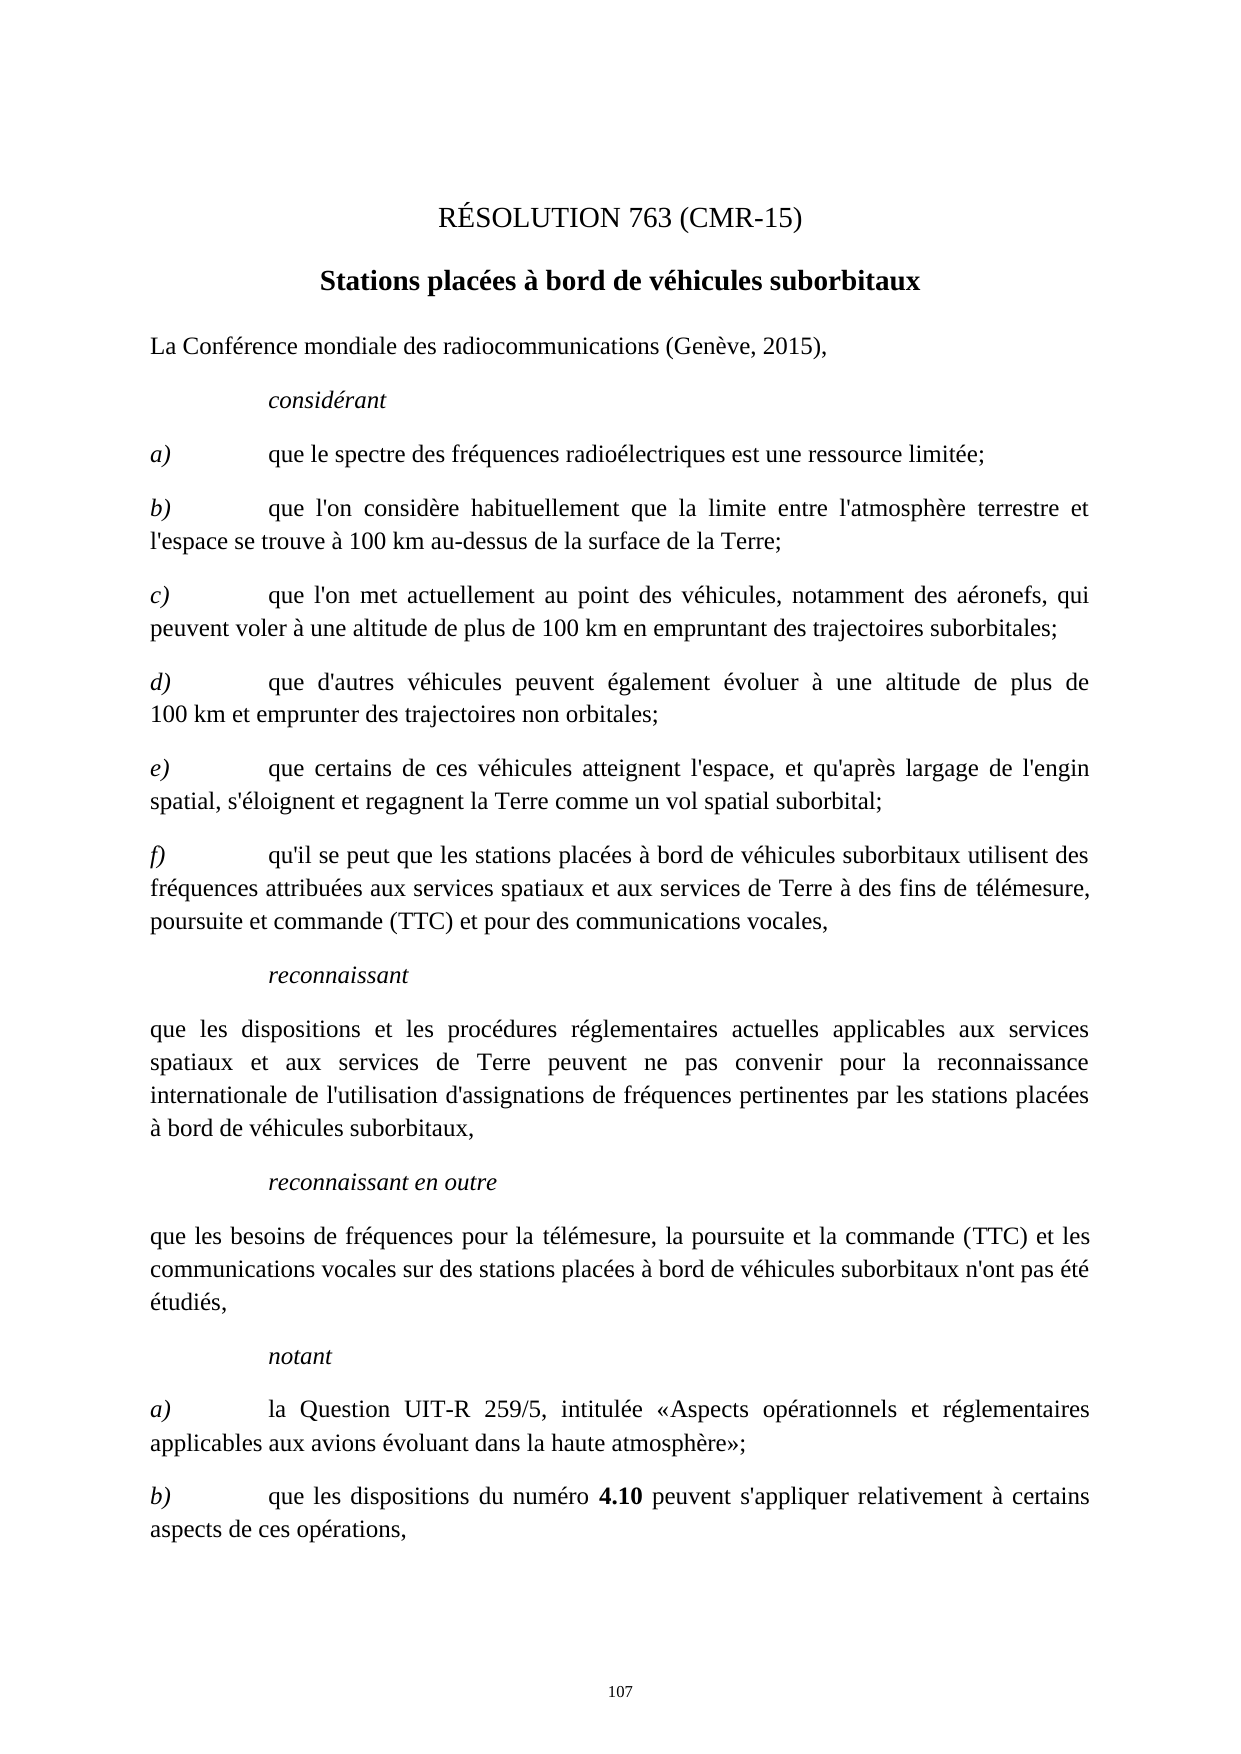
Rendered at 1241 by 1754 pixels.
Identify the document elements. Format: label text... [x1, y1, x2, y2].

title La Conférence mondiale des radiocommunications (Genève, 2015), [150, 331, 1090, 360]
text a) que le spectre des fréquences radioélectriques est une ressource limitée; [150, 439, 1090, 468]
text que les dispositions et les procédures réglementaires actuelles applicables aux services spatiaux et aux services de Terre peuvent ne pas convenir pour la reconnaissance internationale de l'utilisation d'assignations de fréquences pertinentes par les stations placées à bord de véhicules suborbitaux, [150, 1014, 1090, 1142]
text c) que l'on met actuellement au point des véhicules, notamment des aéronefs, qui peuvent voler à une altitude de plus de 100 km en empruntant des trajectoires suborbitales; [150, 580, 1090, 641]
text f) qu'il se peut que les stations placées à bord de véhicules suborbitaux utilisent des fréquences attribuées aux services spatiaux et aux services de Terre à des fins de télémesure, poursuite et commande (TTC) et pour des communications vocales, [150, 840, 1090, 935]
text d) que d'autres véhicules peuvent également évoluer à une altitude de plus de 100 km et emprunter des trajectoires non orbitales; [150, 667, 1090, 728]
title Stations placées à bord de véhicules suborbitaux [150, 263, 1090, 297]
text e) que certains de ces véhicules atteignent l'espace, et qu'après largage de l'engin spatial, s'éloignent et regagnent la Terre comme un vol spatial suborbital; [150, 753, 1090, 815]
text notant [268, 1341, 1090, 1369]
text considérant [268, 385, 1090, 414]
text b) que les dispositions du numéro 4.10 peuvent s'appliquer relativement à certains aspects de ces opérations, [150, 1481, 1090, 1543]
text reconnaissant en outre [268, 1167, 1090, 1196]
text reconnaissant [268, 960, 1090, 989]
text b) que l'on considère habituellement que la limite entre l'atmosphère terrestre et l'espace se trouve à 100 km au-dessus de la surface de la Terre; [150, 493, 1090, 554]
text que les besoins de fréquences pour la télémesure, la poursuite et la commande (TTC) et les communications vocales sur des stations placées à bord de véhicules suborbitaux n'ont pas été étudiés, [150, 1221, 1090, 1316]
text RÉSOLUTION 763 (CMR-15) [150, 200, 1090, 233]
text a) la Question UIT-R 259/5, intitulée «Aspects opérationnels et réglementaires applicables aux avions évoluant dans la haute atmosphère»; [150, 1394, 1090, 1456]
